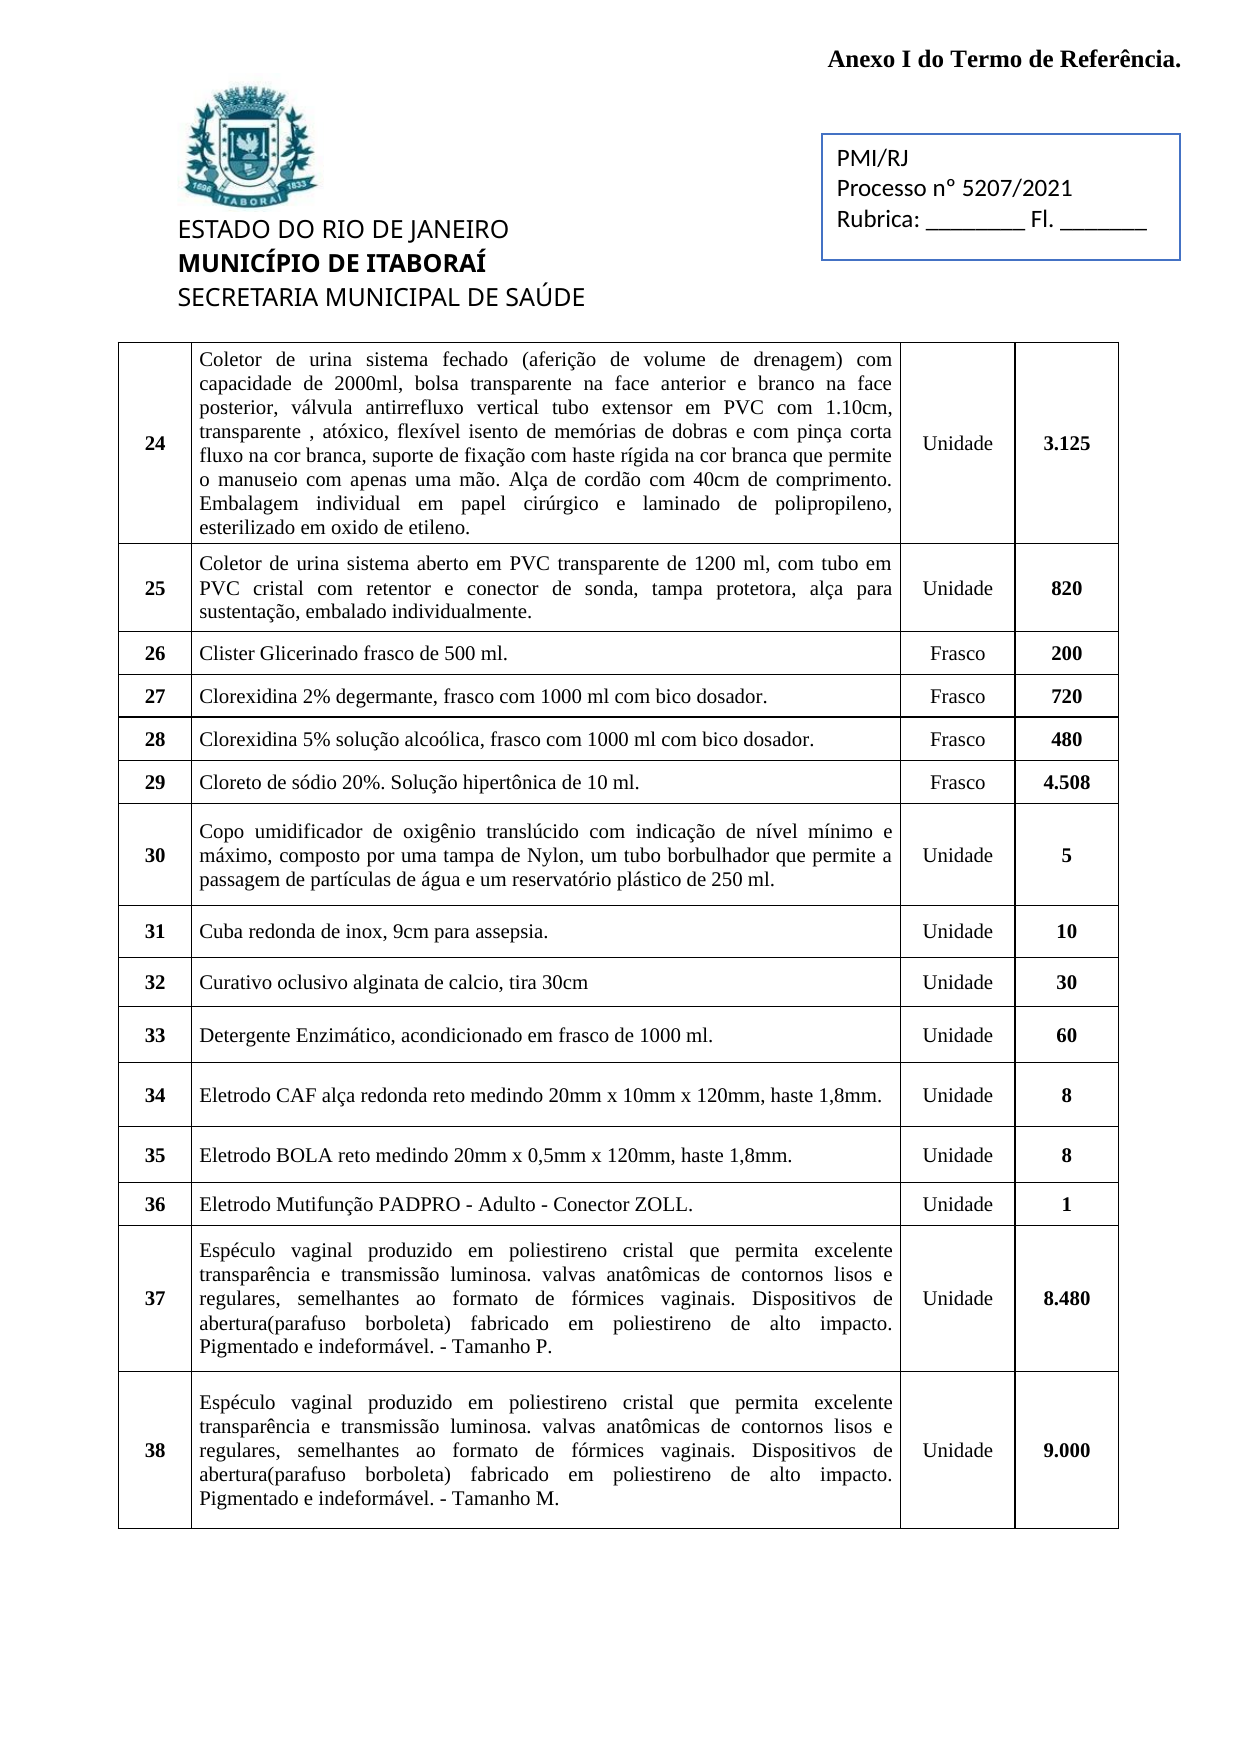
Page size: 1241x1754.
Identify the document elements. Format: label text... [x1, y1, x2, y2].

table_cell 8 [1016, 1127, 1118, 1182]
picture [177, 73, 324, 212]
table_cell 29 [119, 761, 191, 803]
table_cell Clister Glicerinado frasco de 500 ml. [192, 632, 900, 674]
table_cell Unidade [901, 544, 1014, 631]
table_cell 1 [1016, 1183, 1118, 1225]
table_cell Coletor de urina sistema aberto em PVC transparente de 1200 ml, com tubo em PVC cristal com retentor e conector de sonda, tampa protetora, alça para sustentação, embalado individualmente. [192, 544, 900, 631]
table_cell Clorexidina 2% degermante, frasco com 1000 ml com bico dosador. [192, 675, 900, 716]
table_cell Unidade [901, 906, 1014, 957]
table_cell Clorexidina 5% solução alcoólica, frasco com 1000 ml com bico dosador. [192, 718, 900, 759]
table_cell Eletrodo Mutifunção PADPRO - Adulto - Conector ZOLL. [192, 1183, 900, 1225]
table_cell 3.125 [1016, 343, 1118, 543]
table_cell 9.000 [1016, 1372, 1118, 1527]
table_cell Eletrodo BOLA reto medindo 20mm x 0,5mm x 120mm, haste 1,8mm. [192, 1127, 900, 1182]
table_cell 720 [1016, 675, 1118, 716]
table_cell 4.508 [1016, 761, 1118, 803]
table_cell 33 [119, 1007, 191, 1062]
table_cell 31 [119, 906, 191, 957]
table_cell 35 [119, 1127, 191, 1182]
table_cell Frasco [901, 761, 1014, 803]
table_cell Frasco [901, 718, 1014, 759]
table_cell Cuba redonda de inox, 9cm para assepsia. [192, 906, 900, 957]
table_cell 30 [119, 804, 191, 905]
table_cell Coletor de urina sistema fechado (aferição de volume de drenagem) com capacidade de 2000ml, bolsa transparente na face anterior e branco na face posterior, válvula antirrefluxo vertical tubo extensor em PVC com 1.10cm, transparente , atóxico, flexível isento de memórias de dobras e com pinça corta fluxo na cor branca, suporte de fixação com haste rígida na cor branca que permite o manuseio com apenas uma mão. Alça de cordão com 40cm de comprimento. Embalagem individual em papel cirúrgico e laminado de polipropileno, esterilizado em oxido de etileno. [192, 343, 900, 543]
table_cell 8.480 [1016, 1226, 1118, 1371]
table_cell Unidade [901, 958, 1014, 1006]
table_cell 32 [119, 958, 191, 1006]
table_cell 38 [119, 1372, 191, 1527]
table_cell Unidade [901, 1007, 1014, 1062]
table_cell 27 [119, 675, 191, 716]
table_cell 24 [119, 343, 191, 543]
table_cell Unidade [901, 1372, 1014, 1527]
table_cell Eletrodo CAF alça redonda reto medindo 20mm x 10mm x 120mm, haste 1,8mm. [192, 1063, 900, 1126]
table_cell Unidade [901, 1127, 1014, 1182]
table_cell 36 [119, 1183, 191, 1225]
table_cell Unidade [901, 343, 1014, 543]
table_cell 28 [119, 718, 191, 759]
table_cell Espéculo vaginal produzido em poliestireno cristal que permita excelente transparência e transmissão luminosa. valvas anatômicas de contornos lisos e regulares, semelhantes ao formato de fórmices vaginais. Dispositivos de abertura(parafuso borboleta) fabricado em poliestireno de alto impacto. Pigmentado e indeformável. - Tamanho P. [192, 1226, 900, 1371]
table_cell 8 [1016, 1063, 1118, 1126]
table_cell Unidade [901, 1226, 1014, 1371]
table_cell 200 [1016, 632, 1118, 674]
table_cell 25 [119, 544, 191, 631]
table_cell Unidade [901, 804, 1014, 905]
table_cell Cloreto de sódio 20%. Solução hipertônica de 10 ml. [192, 761, 900, 803]
table_cell Frasco [901, 675, 1014, 716]
table_cell Unidade [901, 1063, 1014, 1126]
table_cell Copo umidificador de oxigênio translúcido com indicação de nível mínimo e máximo, composto por uma tampa de Nylon, um tubo borbulhador que permite a passagem de partículas de água e um reservatório plástico de 250 ml. [192, 804, 900, 905]
table_cell Detergente Enzimático, acondicionado em frasco de 1000 ml. [192, 1007, 900, 1062]
table_cell 10 [1016, 906, 1118, 957]
table_cell 820 [1016, 544, 1118, 631]
table_cell 30 [1016, 958, 1118, 1006]
table_cell 60 [1016, 1007, 1118, 1062]
table_cell Curativo oclusivo alginata de calcio, tira 30cm [192, 958, 900, 1006]
table_cell 5 [1016, 804, 1118, 905]
table_cell Unidade [901, 1183, 1014, 1225]
table_cell 34 [119, 1063, 191, 1126]
table_cell Frasco [901, 632, 1014, 674]
table_cell Espéculo vaginal produzido em poliestireno cristal que permita excelente transparência e transmissão luminosa. valvas anatômicas de contornos lisos e regulares, semelhantes ao formato de fórmices vaginais. Dispositivos de abertura(parafuso borboleta) fabricado em poliestireno de alto impacto. Pigmentado e indeformável. - Tamanho M. [192, 1372, 900, 1527]
table_cell 480 [1016, 718, 1118, 759]
table_cell 37 [119, 1226, 191, 1371]
table_cell 26 [119, 632, 191, 674]
